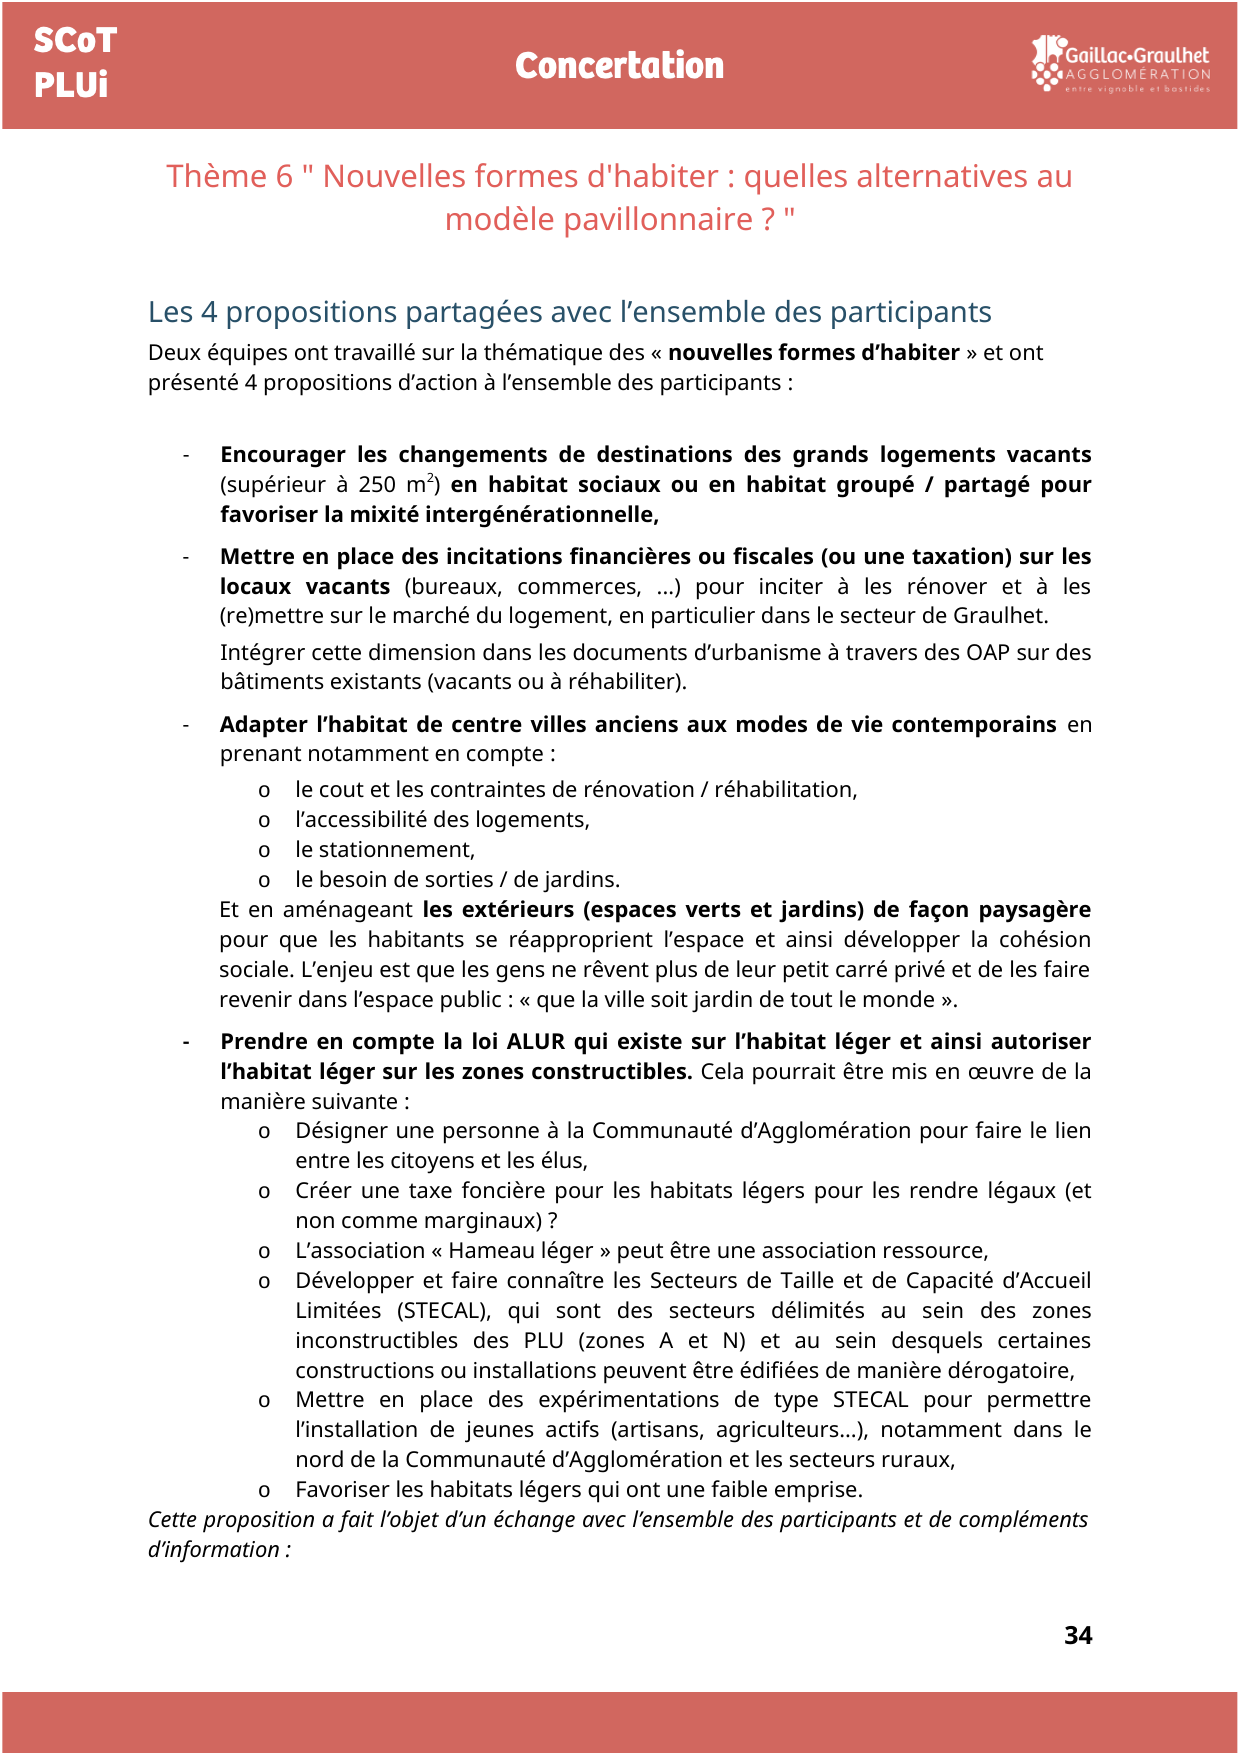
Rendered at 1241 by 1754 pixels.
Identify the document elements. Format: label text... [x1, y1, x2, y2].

list Développer et faire connaître les Secteurs de Taille et de Capacité d’Accueil Limitées (STECAL), qui sont des secteurs délimités au sein des zones inconstructibles des PLU (zones A et N) et au sein desquels certaines constructions ou installations peuvent être édifiées de manière dérogatoire, [258, 1265, 1093, 1384]
list Prendre en compte la loi ALUR qui existe sur l’habitat léger et ainsi autoriser l’habitat léger sur les zones constructibles. Cela pourrait être mis en œuvre de la manière suivante : [183, 1026, 1093, 1116]
picture [2, 2, 1238, 1753]
list le cout et les contraintes de rénovation / réhabilitation, [258, 774, 1093, 804]
list l’accessibilité des logements, [258, 804, 1093, 834]
list Adapter l’habitat de centre villes anciens aux modes de vie contemporains en prenant notamment en compte : [182, 709, 1093, 768]
text Cette proposition a fait l’objet d’un échange avec l’ensemble des participants et de compléments d’information : [148, 1504, 1093, 1564]
list le stationnement, [258, 834, 1093, 864]
list Intégrer cette dimension dans les documents d’urbanisme à travers des OAP sur des bâtiments existants (vacants ou à réhabiliter). [220, 637, 1093, 696]
list Encourager les changements de destinations des grands logements vacants (supérieur à 250 m2) en habitat sociaux ou en habitat groupé / partagé pour favoriser la mixité intergénérationnelle, [183, 439, 1093, 528]
text Et en aménageant les extérieurs (espaces verts et jardins) de façon paysagère pour que les habitants se réapproprient l’espace et ainsi développer la cohésion sociale. L’enjeu est que les gens ne rêvent plus de leur petit carré privé et de les faire revenir dans l’espace public : « que la ville soit jardin de tout le monde ». [219, 894, 1093, 1014]
list le besoin de sorties / de jardins. [258, 864, 1093, 894]
subtitle Les 4 propositions partagées avec l’ensemble des participants [148, 291, 1093, 331]
list Favoriser les habitats légers qui ont une faible emprise. [258, 1474, 1093, 1504]
list L’association « Hameau léger » peut être une association ressource, [258, 1235, 1093, 1265]
text Deux équipes ont travaillé sur la thématique des « nouvelles formes d’habiter » et ont présenté 4 propositions d’action à l’ensemble des participants : [148, 337, 1093, 397]
list Mettre en place des incitations financières ou fiscales (ou une taxation) sur les locaux vacants (bureaux, commerces, ...) pour inciter à les rénover et à les (re)mettre sur le marché du logement, en particulier dans le secteur de Graulhet. [182, 541, 1093, 630]
subtitle Thème 6 " Nouvelles formes d'habiter : quelles alternatives au modèle pavillonnaire ? " [148, 154, 1093, 239]
list Mettre en place des expérimentations de type STECAL pour permettre l’installation de jeunes actifs (artisans, agriculteurs...), notamment dans le nord de la Communauté d’Agglomération et les secteurs ruraux, [258, 1384, 1093, 1474]
list Créer une taxe foncière pour les habitats légers pour les rendre légaux (et non comme marginaux) ? [258, 1175, 1093, 1235]
list Désigner une personne à la Communauté d’Agglomération pour faire le lien entre les citoyens et les élus, [258, 1116, 1093, 1175]
